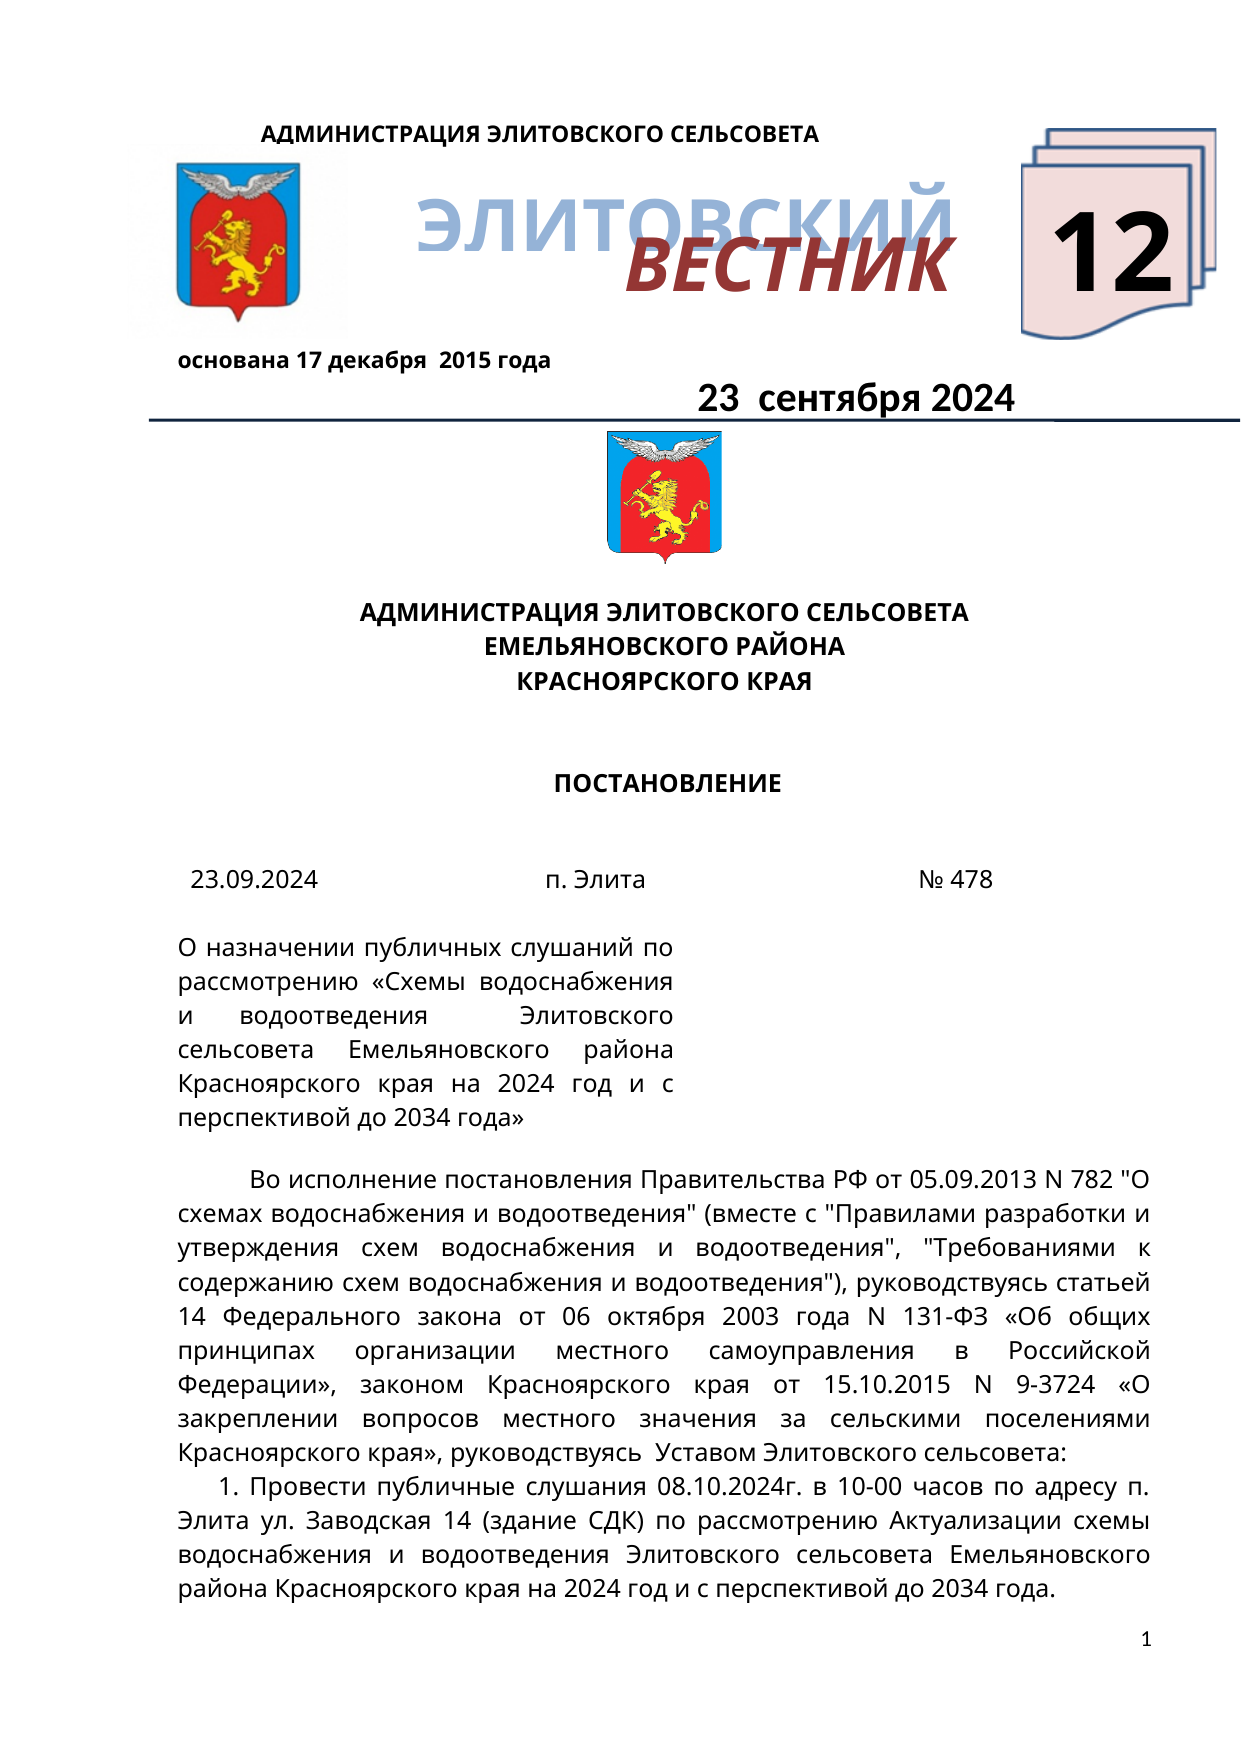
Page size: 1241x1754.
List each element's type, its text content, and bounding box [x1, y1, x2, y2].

picture [127, 144, 349, 339]
text ПОСТАНОВЛЕНИЕ [177, 765, 1152, 799]
text АДМИНИСТРАЦИЯ ЭЛИТОВСКОГО СЕЛЬСОВЕТА [177, 118, 1152, 149]
text О назначении публичных слушаний по рассмотрению «Схемы водоснабжения и водоотведения Элитовского сельсовета Емельяновского района Красноярского края на 2024 год и с перспективой до 2034 года» [177, 929, 674, 1134]
text 23.09.2024 п. Элита № 478 [177, 861, 1152, 896]
text 1. Провести публичные слушания 08.10.2024г. в 10-00 часов по адресу п. Элита ул. Заводская 14 (здание СДК) по рассмотрению Актуализации схемы водоснабжения и водоотведения Элитовского сельсовета Емельяновского района Красноярского края на 2024 год и с перспективой до 2034 года. [177, 1468, 1152, 1605]
text Во исполнение постановления Правительства РФ от 05.09.2013 N 782 "О схемах водоснабжения и водоотведения" (вместе с "Правилами разработки и утверждения схем водоснабжения и водоотведения", "Требованиями к содержанию схем водоснабжения и водоотведения"), руководствуясь статьей 14 Федерального закона от 06 октября 2003 года N 131-ФЗ «Об общих принципах организации местного самоуправления в Российской Федерации», законом Красноярского края от 15.10.2015 N 9-3724 «О закреплении вопросов местного значения за сельскими поселениями Красноярского края», руководствуясь Уставом Элитовского сельсовета: [177, 1162, 1152, 1468]
text КРАСНОЯРСКОГО КРАЯ [177, 663, 1152, 697]
text основана 17 декабря 2015 года [177, 344, 1152, 375]
text ЕМЕЛЬЯНОВСКОГО РАЙОНА [177, 629, 1152, 663]
picture [1019, 128, 1216, 338]
text АДМИНИСТРАЦИЯ ЭЛИТОВСКОГО СЕЛЬСОВЕТА [177, 595, 1152, 629]
